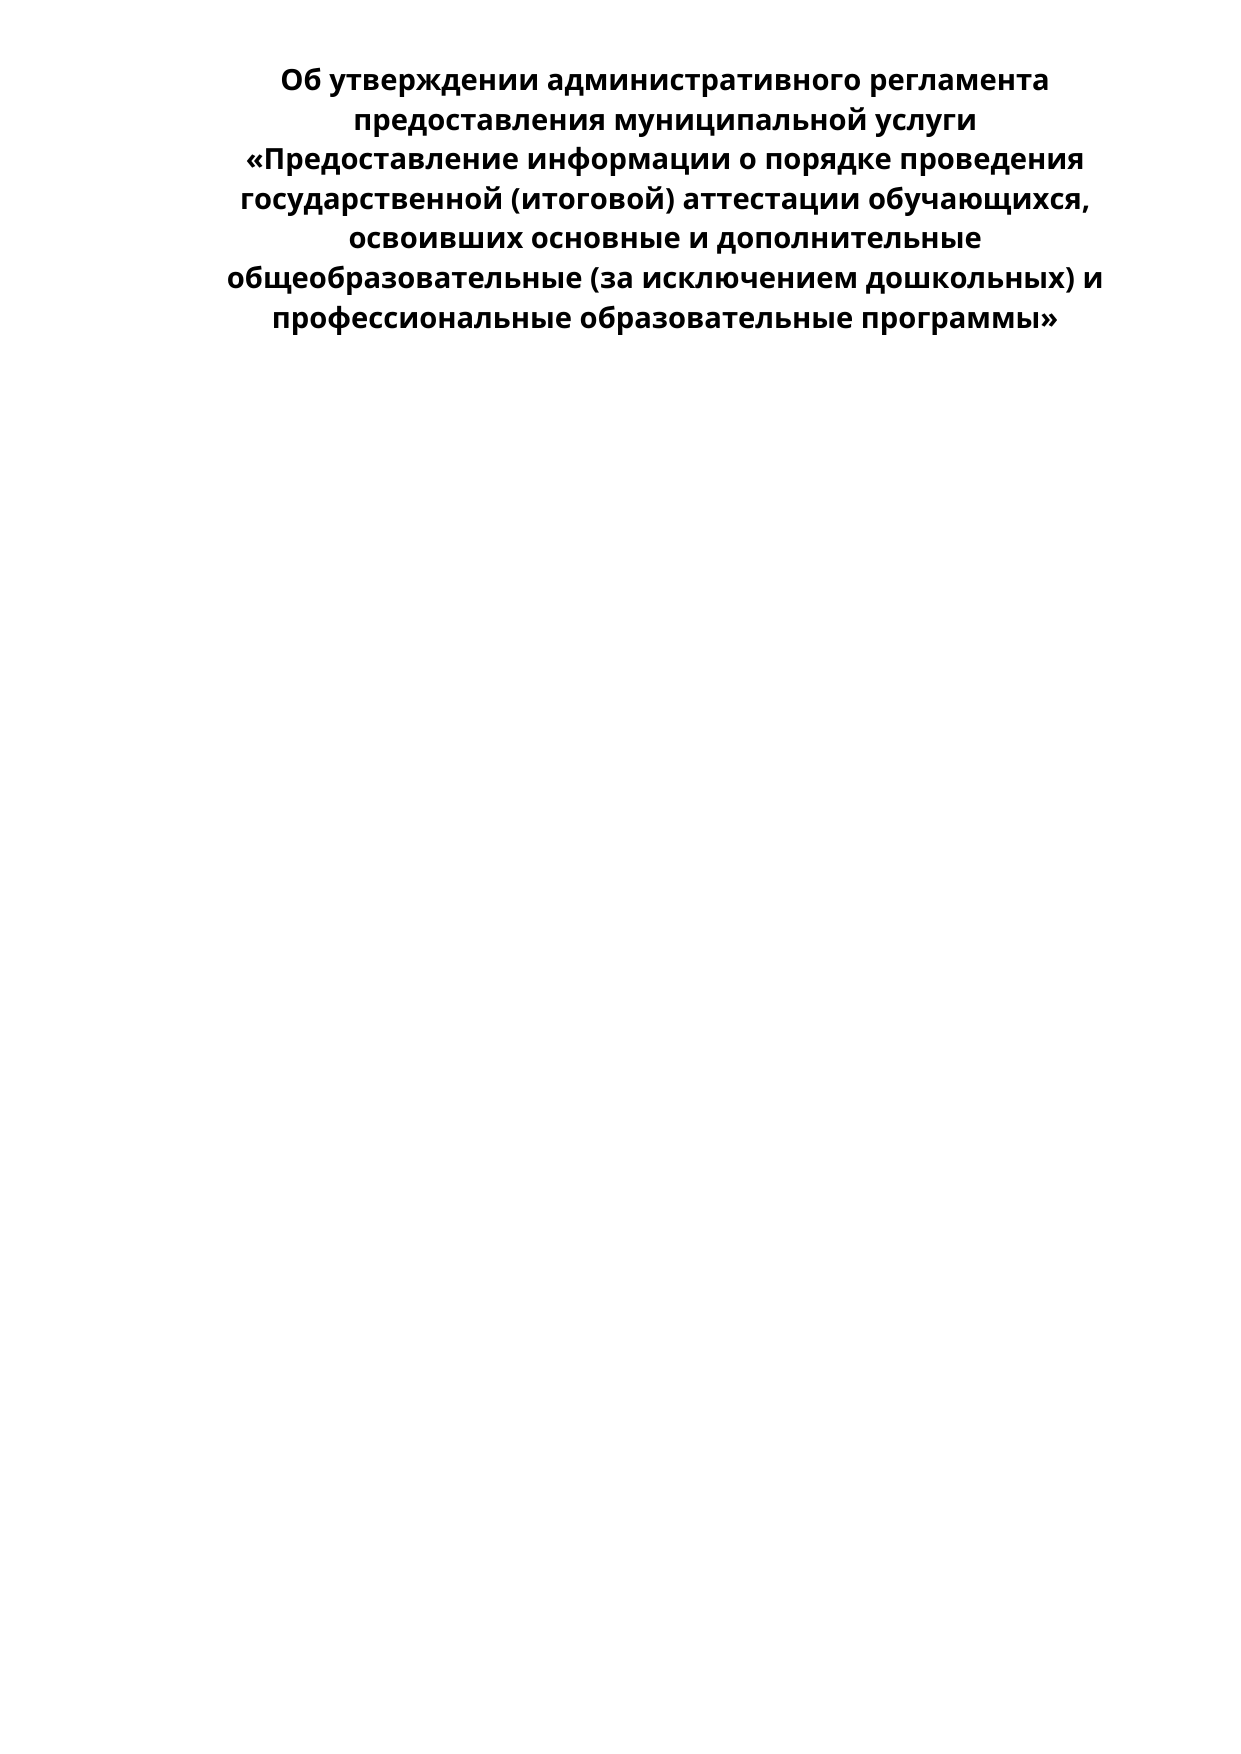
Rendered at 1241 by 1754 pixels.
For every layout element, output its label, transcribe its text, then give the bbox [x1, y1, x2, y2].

title Об утверждении административного регламента предоставления муниципальной услуги [177, 59, 1153, 138]
title «Предоставление информации о порядке проведения государственной (итоговой) аттестации обучающихся, освоивших основные и дополнительные общеобразовательные (за исключением дошкольных) и профессиональные образовательные программы» [177, 138, 1153, 337]
